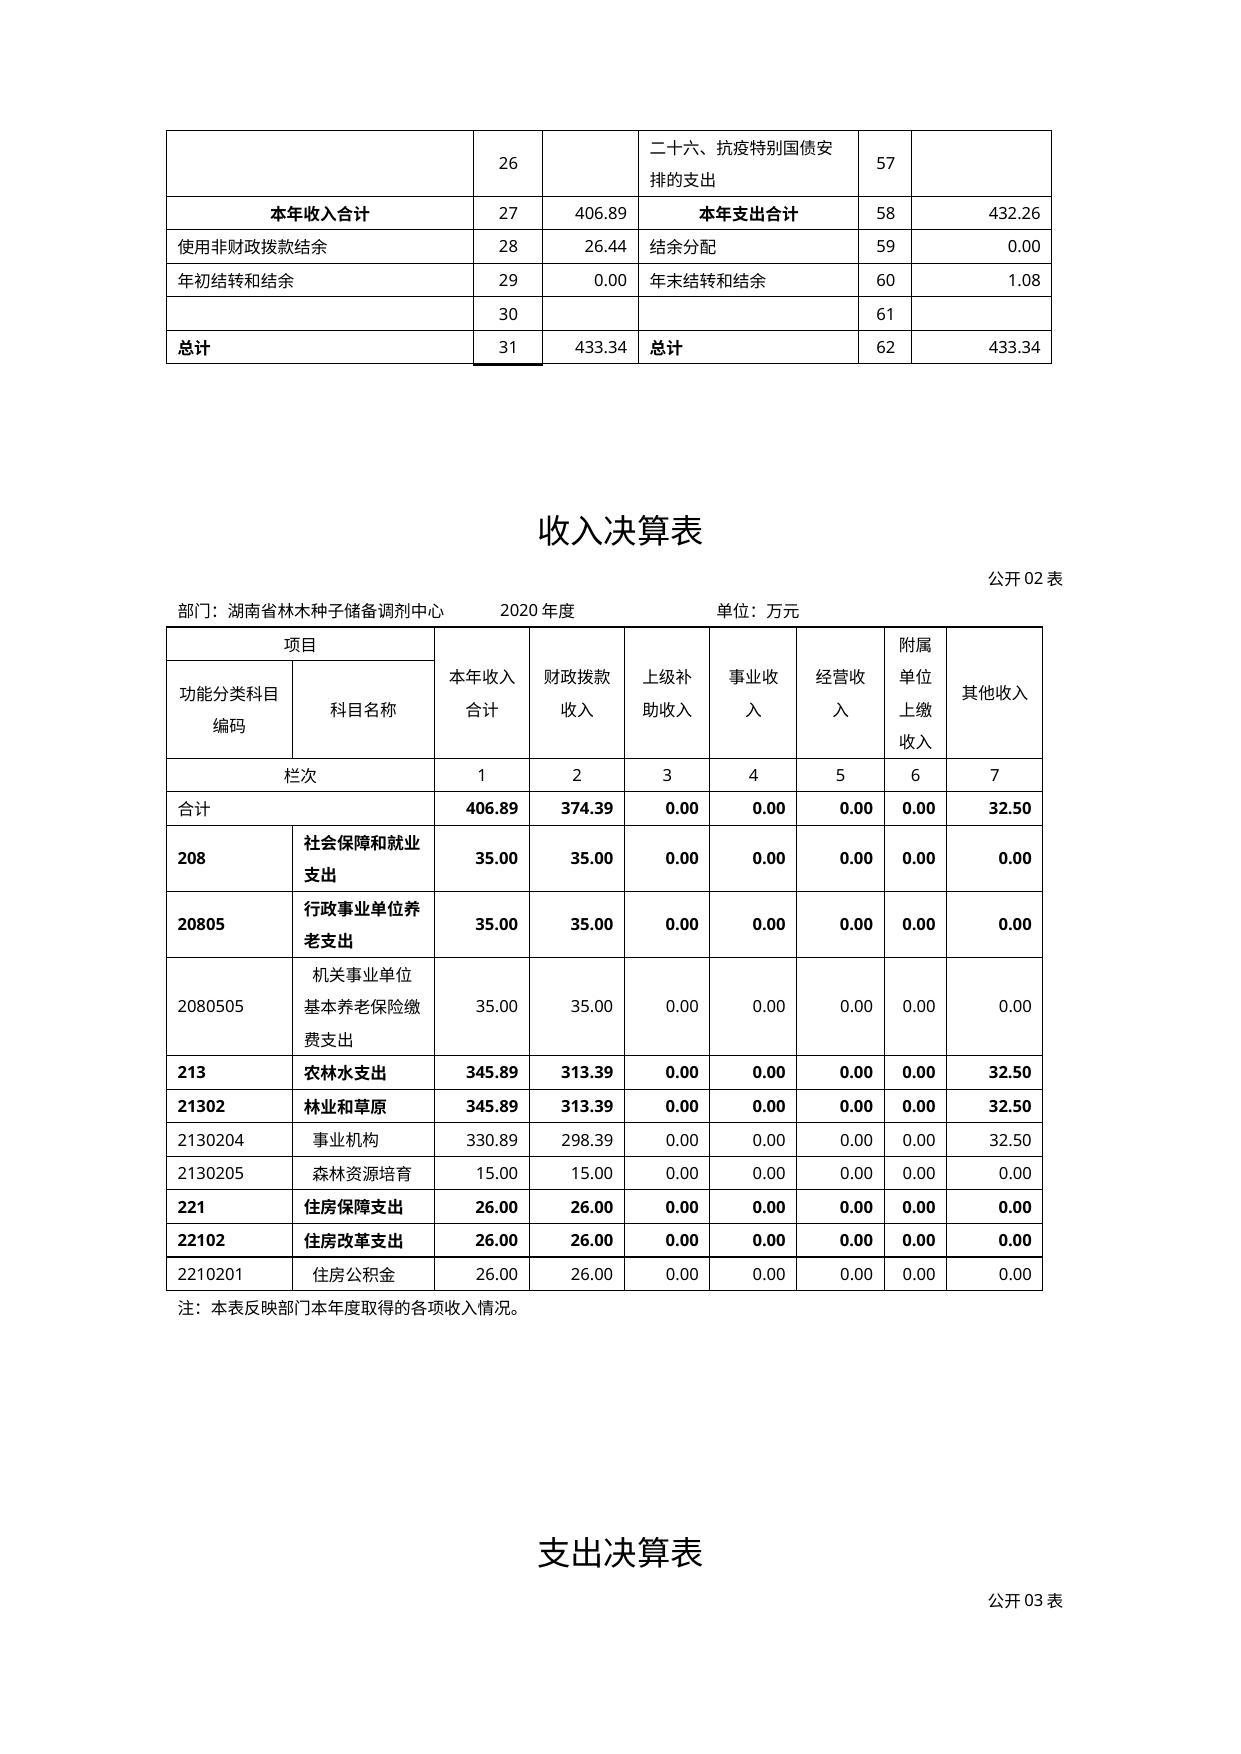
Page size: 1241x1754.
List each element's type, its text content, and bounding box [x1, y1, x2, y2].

table_cell 事业机构 [293, 1123, 434, 1156]
table_cell 0.00 [797, 1123, 884, 1156]
table_cell 0.00 [885, 1258, 946, 1290]
table_cell 298.39 [530, 1123, 624, 1156]
table_cell 15.00 [435, 1157, 529, 1189]
table_cell 栏次 [167, 759, 434, 791]
table_cell 功能分类科目编码 [167, 661, 292, 757]
table_cell 2130205 [167, 1157, 292, 1189]
table_header 附属单位上缴收入 [885, 628, 946, 757]
table_cell 0.00 [797, 1090, 884, 1122]
table_cell 0.00 [710, 1056, 796, 1089]
table_cell 住房公积金 [293, 1258, 434, 1290]
table_cell 433.34 [543, 331, 638, 363]
table_cell [912, 297, 1051, 330]
table_cell 35.00 [435, 826, 529, 891]
table_cell 0.00 [710, 892, 796, 957]
table_cell 15.00 [530, 1157, 624, 1189]
table_cell 3 [625, 759, 709, 791]
table_cell 森林资源培育 [293, 1157, 434, 1189]
table_cell 年初结转和结余 [167, 264, 473, 296]
table_cell 0.00 [947, 826, 1042, 891]
table_cell 行政事业单位养老支出 [293, 892, 434, 957]
table_cell 0.00 [710, 1157, 796, 1189]
table_cell 35.00 [435, 892, 529, 957]
table_cell [543, 297, 638, 330]
table_cell 0.00 [947, 958, 1042, 1055]
table_cell 使用非财政拨款结余 [167, 230, 473, 263]
table_cell 二十六、抗疫特别国债安排的支出 [639, 131, 858, 196]
table_cell 32.50 [947, 1056, 1042, 1089]
table_cell 2 [530, 759, 624, 791]
table_cell 科目名称 [293, 661, 434, 757]
table_cell 32.50 [947, 1123, 1042, 1156]
table_cell 32.50 [947, 1090, 1042, 1122]
table_cell 4 [710, 759, 796, 791]
table_cell 0.00 [797, 958, 884, 1055]
table_cell 26.00 [435, 1258, 529, 1290]
table_cell 5 [797, 759, 884, 791]
table_cell 0.00 [710, 792, 796, 824]
table_cell 0.00 [625, 826, 709, 891]
table_cell 61 [859, 297, 911, 330]
table_cell 26.44 [543, 230, 638, 263]
table_cell 32.50 [947, 792, 1042, 824]
table_cell 合计 [167, 792, 434, 824]
table_cell 总计 [639, 331, 858, 363]
table_cell 345.89 [435, 1090, 529, 1122]
table_cell 406.89 [543, 197, 638, 229]
table_cell 0.00 [710, 1224, 796, 1256]
table_cell 433.34 [912, 331, 1051, 363]
table_cell 1 [435, 759, 529, 791]
table_cell 26.00 [435, 1190, 529, 1223]
table_cell 406.89 [435, 792, 529, 824]
table_cell 30 [474, 297, 542, 330]
table_header 经营收入 [797, 628, 884, 757]
table_cell 0.00 [710, 1090, 796, 1122]
table_cell 0.00 [710, 1258, 796, 1290]
table_cell 0.00 [947, 892, 1042, 957]
table_cell 0.00 [885, 892, 946, 957]
table_cell 20805 [167, 892, 292, 957]
table_cell 0.00 [797, 1157, 884, 1189]
table_cell 0.00 [543, 264, 638, 296]
table_cell 29 [474, 264, 542, 296]
table_cell 0.00 [885, 958, 946, 1055]
table_cell 60 [859, 264, 911, 296]
table_cell 6 [885, 759, 946, 791]
table_cell 35.00 [435, 958, 529, 1055]
table_cell 0.00 [625, 1056, 709, 1089]
table_cell 0.00 [797, 1056, 884, 1089]
table_cell 0.00 [947, 1157, 1042, 1189]
table_cell 0.00 [625, 1123, 709, 1156]
table_cell 本年支出合计 [639, 197, 858, 229]
table_cell 330.89 [435, 1123, 529, 1156]
table_cell [639, 297, 858, 330]
table_cell 住房改革支出 [293, 1224, 434, 1256]
table_cell 林业和草原 [293, 1090, 434, 1122]
table_cell 35.00 [530, 892, 624, 957]
table_cell [912, 131, 1051, 196]
table_cell 0.00 [885, 1123, 946, 1156]
table_cell 0.00 [625, 1157, 709, 1189]
table_header 财政拨款收入 [530, 628, 624, 757]
table_cell 0.00 [885, 1056, 946, 1089]
table_cell 0.00 [625, 1224, 709, 1256]
table_cell 221 [167, 1190, 292, 1223]
table_cell 农林水支出 [293, 1056, 434, 1089]
table_cell 社会保障和就业支出 [293, 826, 434, 891]
text 收入决算表 [177, 496, 1063, 561]
table_cell 2080505 [167, 958, 292, 1055]
table_cell 58 [859, 197, 911, 229]
table_cell 208 [167, 826, 292, 891]
table_cell 0.00 [885, 792, 946, 824]
table_cell 0.00 [797, 892, 884, 957]
table_cell 0.00 [797, 826, 884, 891]
table_cell 0.00 [885, 1090, 946, 1122]
table_header 其他收入 [947, 628, 1042, 757]
table_cell 28 [474, 230, 542, 263]
table_cell 21302 [167, 1090, 292, 1122]
table_cell 0.00 [885, 826, 946, 891]
table_cell 0.00 [947, 1224, 1042, 1256]
table_cell 注：本表反映部门本年度取得的各项收入情况。 [166, 1291, 1043, 1323]
table_cell 年末结转和结余 [639, 264, 858, 296]
table_cell 57 [859, 131, 911, 196]
table_cell 62 [859, 331, 911, 363]
table_cell 26 [474, 131, 542, 196]
table_cell 0.00 [947, 1190, 1042, 1223]
table_cell [543, 131, 638, 196]
table_cell 432.26 [912, 197, 1051, 229]
table_cell 机关事业单位基本养老保险缴费支出 [293, 958, 434, 1055]
text 支出决算表 [177, 1518, 1063, 1583]
table_cell 0.00 [710, 958, 796, 1055]
table_cell 0.00 [797, 792, 884, 824]
table_cell 总计 [167, 331, 473, 363]
table_cell 0.00 [625, 1258, 709, 1290]
table_cell 26.00 [435, 1224, 529, 1256]
table_cell 59 [859, 230, 911, 263]
table_cell 0.00 [625, 958, 709, 1055]
table_cell 345.89 [435, 1056, 529, 1089]
table_cell 1.08 [912, 264, 1051, 296]
table_cell 2130204 [167, 1123, 292, 1156]
table_cell 0.00 [710, 1190, 796, 1223]
table_cell 0.00 [625, 792, 709, 824]
table_cell 213 [167, 1056, 292, 1089]
table_cell 313.39 [530, 1056, 624, 1089]
table_cell 0.00 [797, 1190, 884, 1223]
table_cell 26.00 [530, 1258, 624, 1290]
table_cell 0.00 [625, 1190, 709, 1223]
table_cell [167, 297, 473, 330]
table_cell 27 [474, 197, 542, 229]
table_cell 35.00 [530, 826, 624, 891]
table_cell 374.39 [530, 792, 624, 824]
table_cell 0.00 [710, 826, 796, 891]
table_cell 结余分配 [639, 230, 858, 263]
table_cell 0.00 [625, 1090, 709, 1122]
table_header 上级补助收入 [625, 628, 709, 757]
table_cell 0.00 [797, 1258, 884, 1290]
table_cell [167, 131, 473, 196]
table_cell 26.00 [530, 1224, 624, 1256]
table_cell 0.00 [625, 892, 709, 957]
table_cell 22102 [167, 1224, 292, 1256]
table_cell 0.00 [912, 230, 1051, 263]
table_cell 0.00 [947, 1258, 1042, 1290]
table_cell 0.00 [797, 1224, 884, 1256]
table_cell 0.00 [885, 1190, 946, 1223]
table_cell 31 [474, 331, 542, 363]
table_cell 0.00 [710, 1123, 796, 1156]
text 部门：湖南省林木种子储备调剂中心 2020年度 单位：万元 [177, 594, 1063, 626]
table_header 事业收入 [710, 628, 796, 757]
table_cell 35.00 [530, 958, 624, 1055]
table_header 本年收入合计 [435, 628, 529, 757]
table_cell 本年收入合计 [167, 197, 473, 229]
table_cell 313.39 [530, 1090, 624, 1122]
text 公开03表 [177, 1583, 1063, 1616]
table_cell 住房保障支出 [293, 1190, 434, 1223]
table_cell 0.00 [885, 1224, 946, 1256]
table_cell 0.00 [885, 1157, 946, 1189]
table_cell 26.00 [530, 1190, 624, 1223]
table_cell 7 [947, 759, 1042, 791]
text 公开02表 [177, 561, 1063, 594]
table_header 项目 [167, 628, 434, 660]
table_cell 2210201 [167, 1258, 292, 1290]
